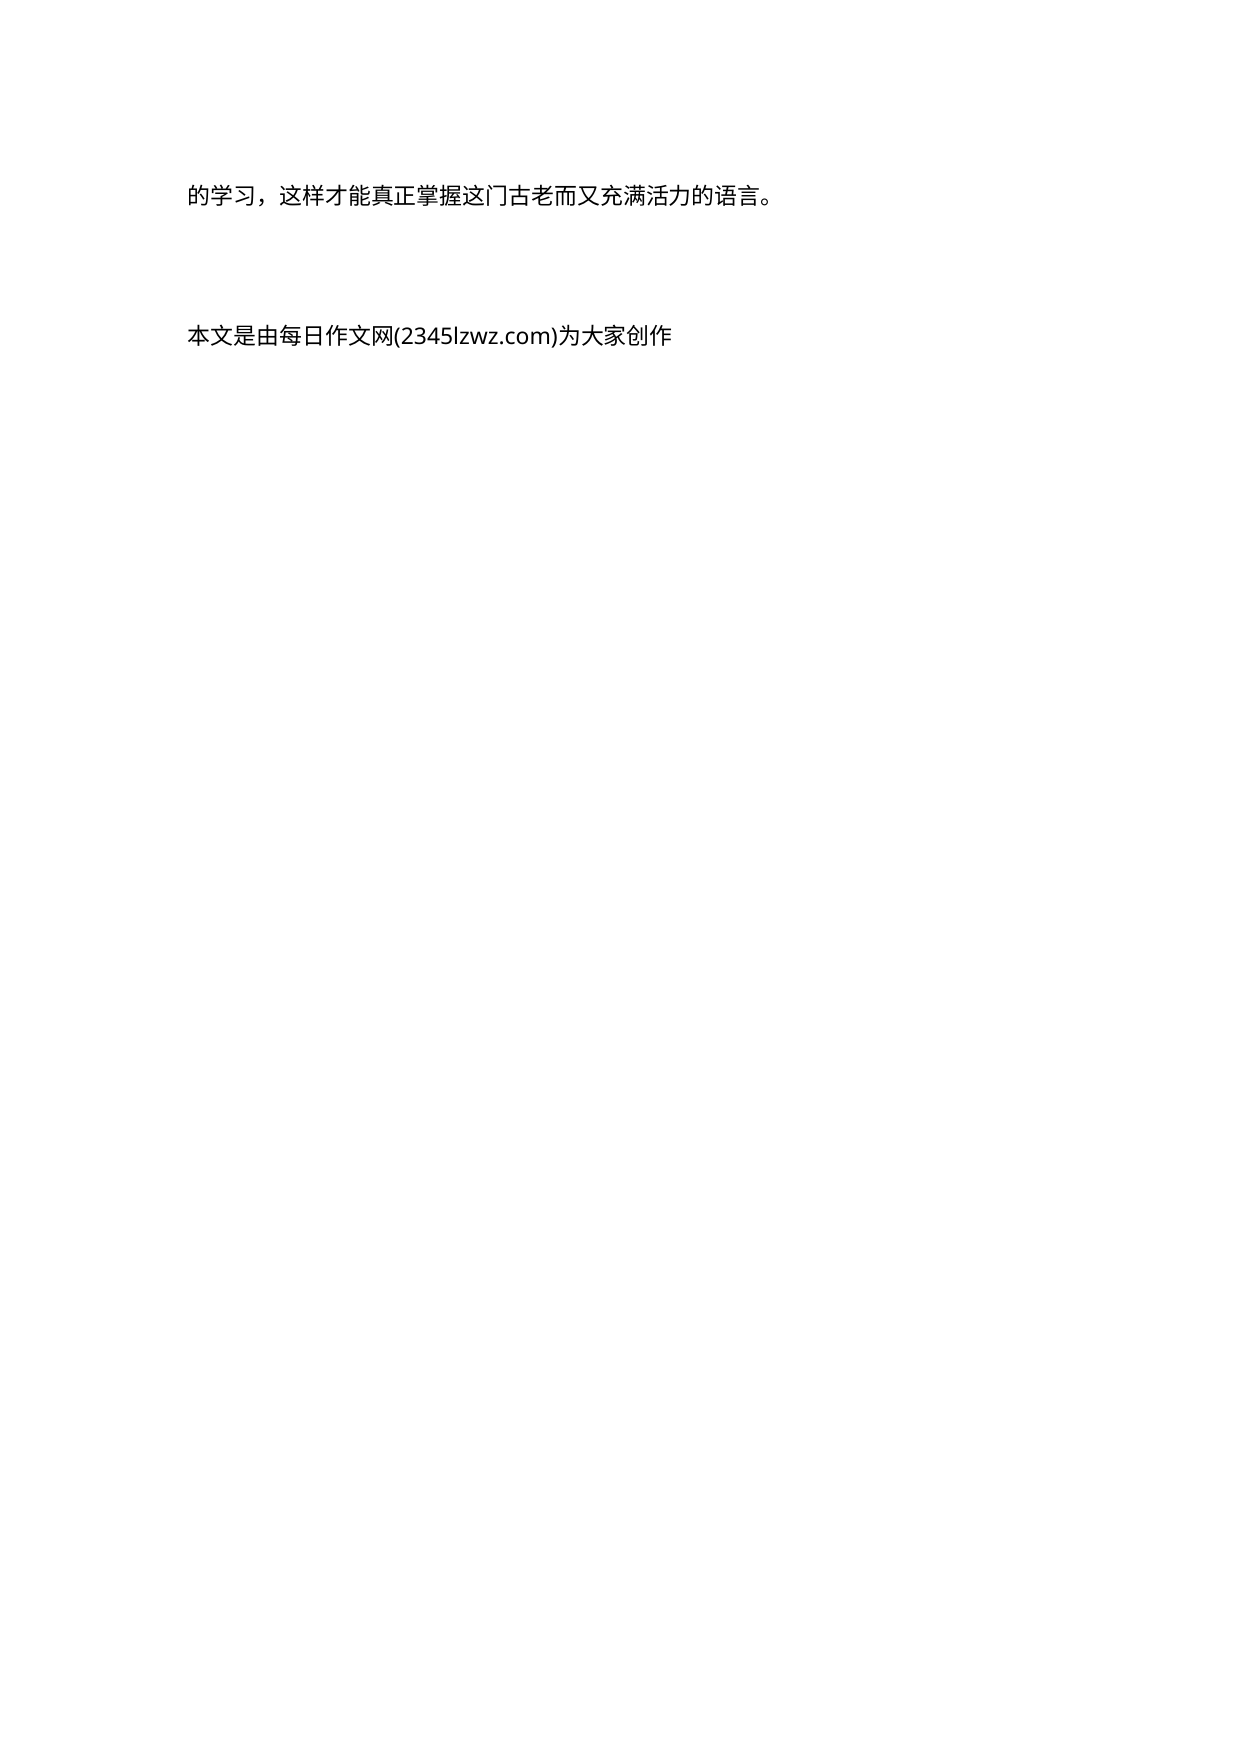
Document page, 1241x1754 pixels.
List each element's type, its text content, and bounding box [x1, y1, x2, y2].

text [187, 162, 1053, 227]
text 本文是由每日作文网(2345lzwz.com)为大家创作 [187, 302, 1053, 367]
